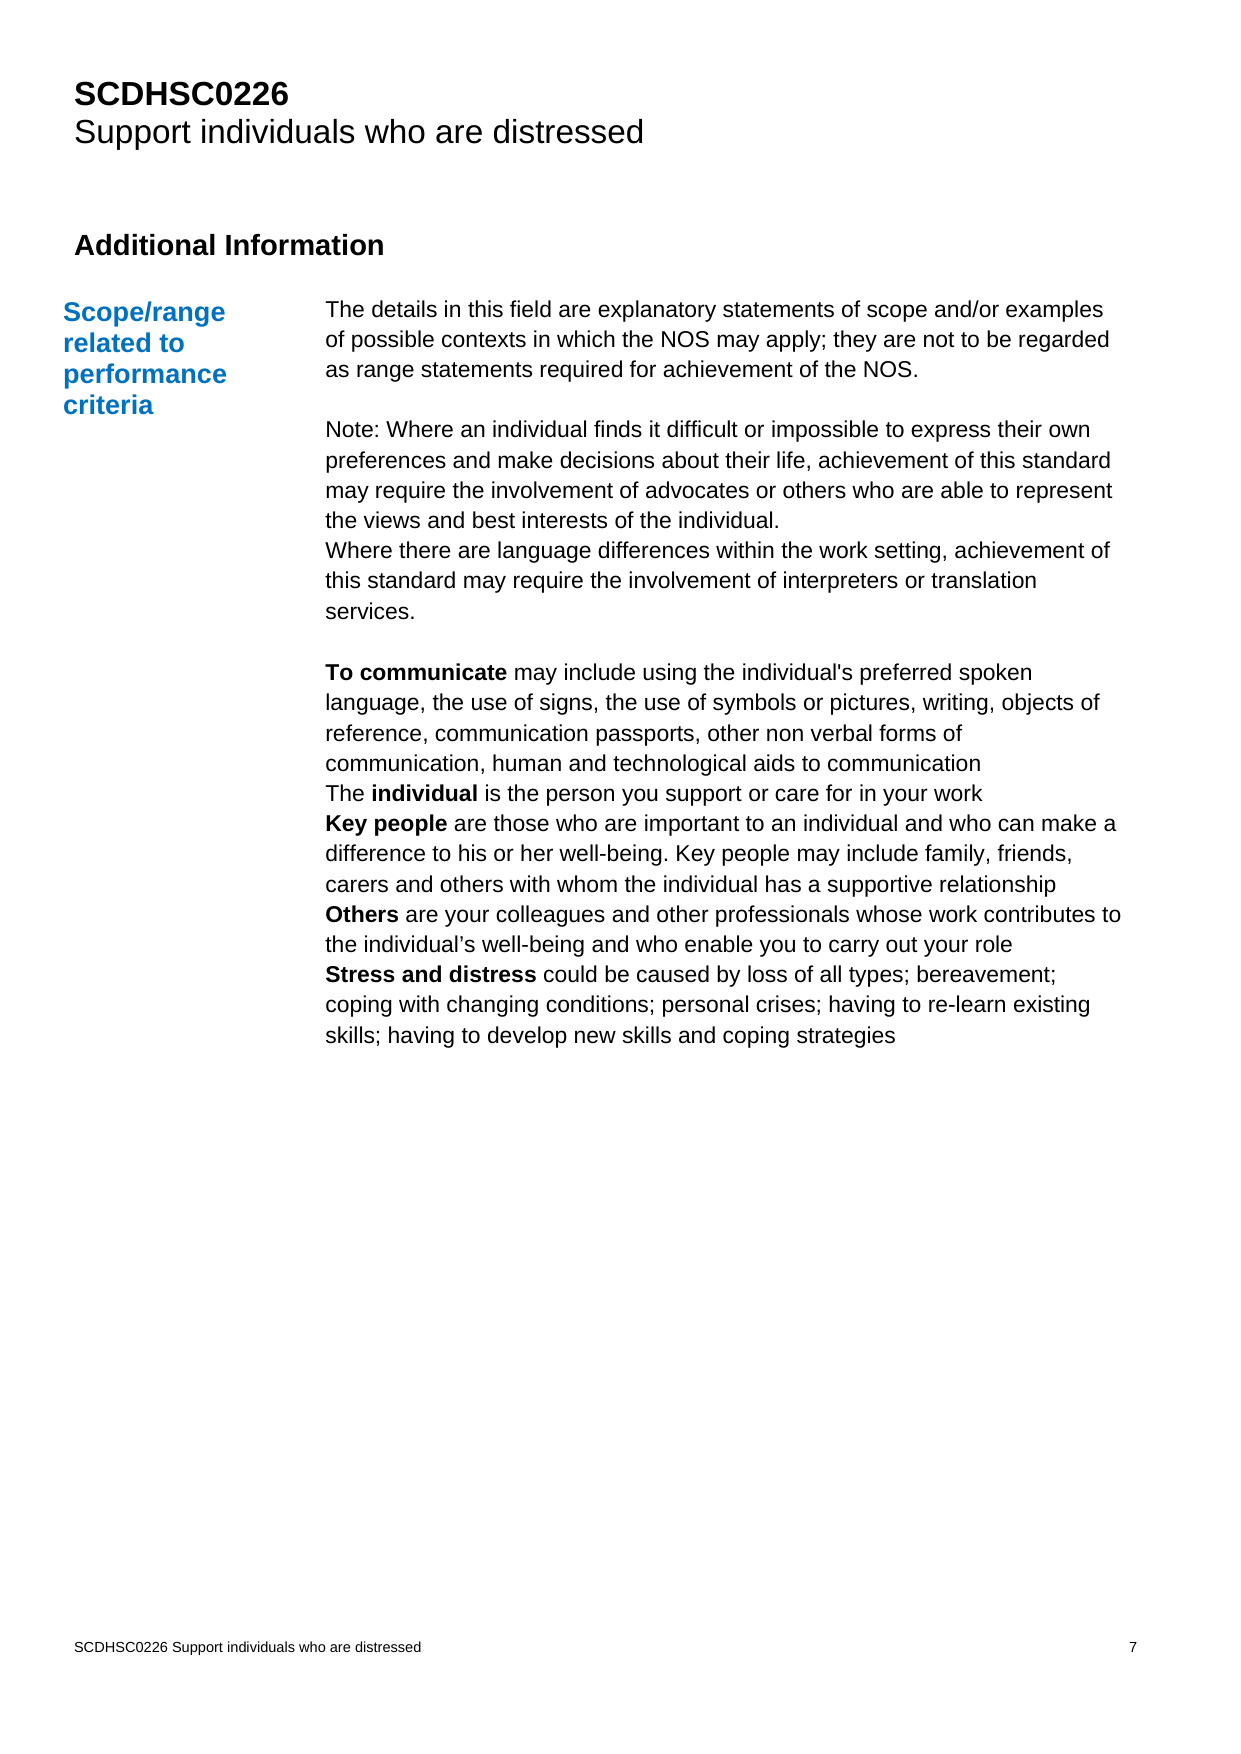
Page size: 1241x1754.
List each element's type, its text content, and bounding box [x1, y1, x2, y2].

table_header Scope/range related to performance criteria [52, 296, 314, 1084]
text Additional Information [74, 228, 1137, 262]
table_header The details in this field are explanatory statements of scope and/or examples of possible contexts in which the NOS may apply; they are not to be regarded as range statements required for achievement of the NOS. Note: Where an individual finds it difficult or impossible to express their own preferences and make decisions about their life, achievement of this standard may require the involvement of advocates or others who are able to represent the views and best interests of the individual. Where there are language differences within the work setting, achievement of this standard may require the involvement of interpreters or translation services. To communicate may include using the individual's preferred spoken language, the use of signs, the use of symbols or pictures, writing, objects of reference, communication passports, other non verbal forms of communication, human and technological aids to communication The individual is the person you support or care for in your work Key people are those who are important to an individual and who can make a difference to his or her well-being. Key people may include family, friends, carers and others with whom the individual has a supportive relationship Others are your colleagues and other professionals whose work contributes to the individual’s well-being and who enable you to carry out your role Stress and distress could be caused by loss of all types; bereavement; coping with changing conditions; personal crises; having to re-learn existing skills; having to develop new skills and coping strategies [314, 296, 1137, 1084]
